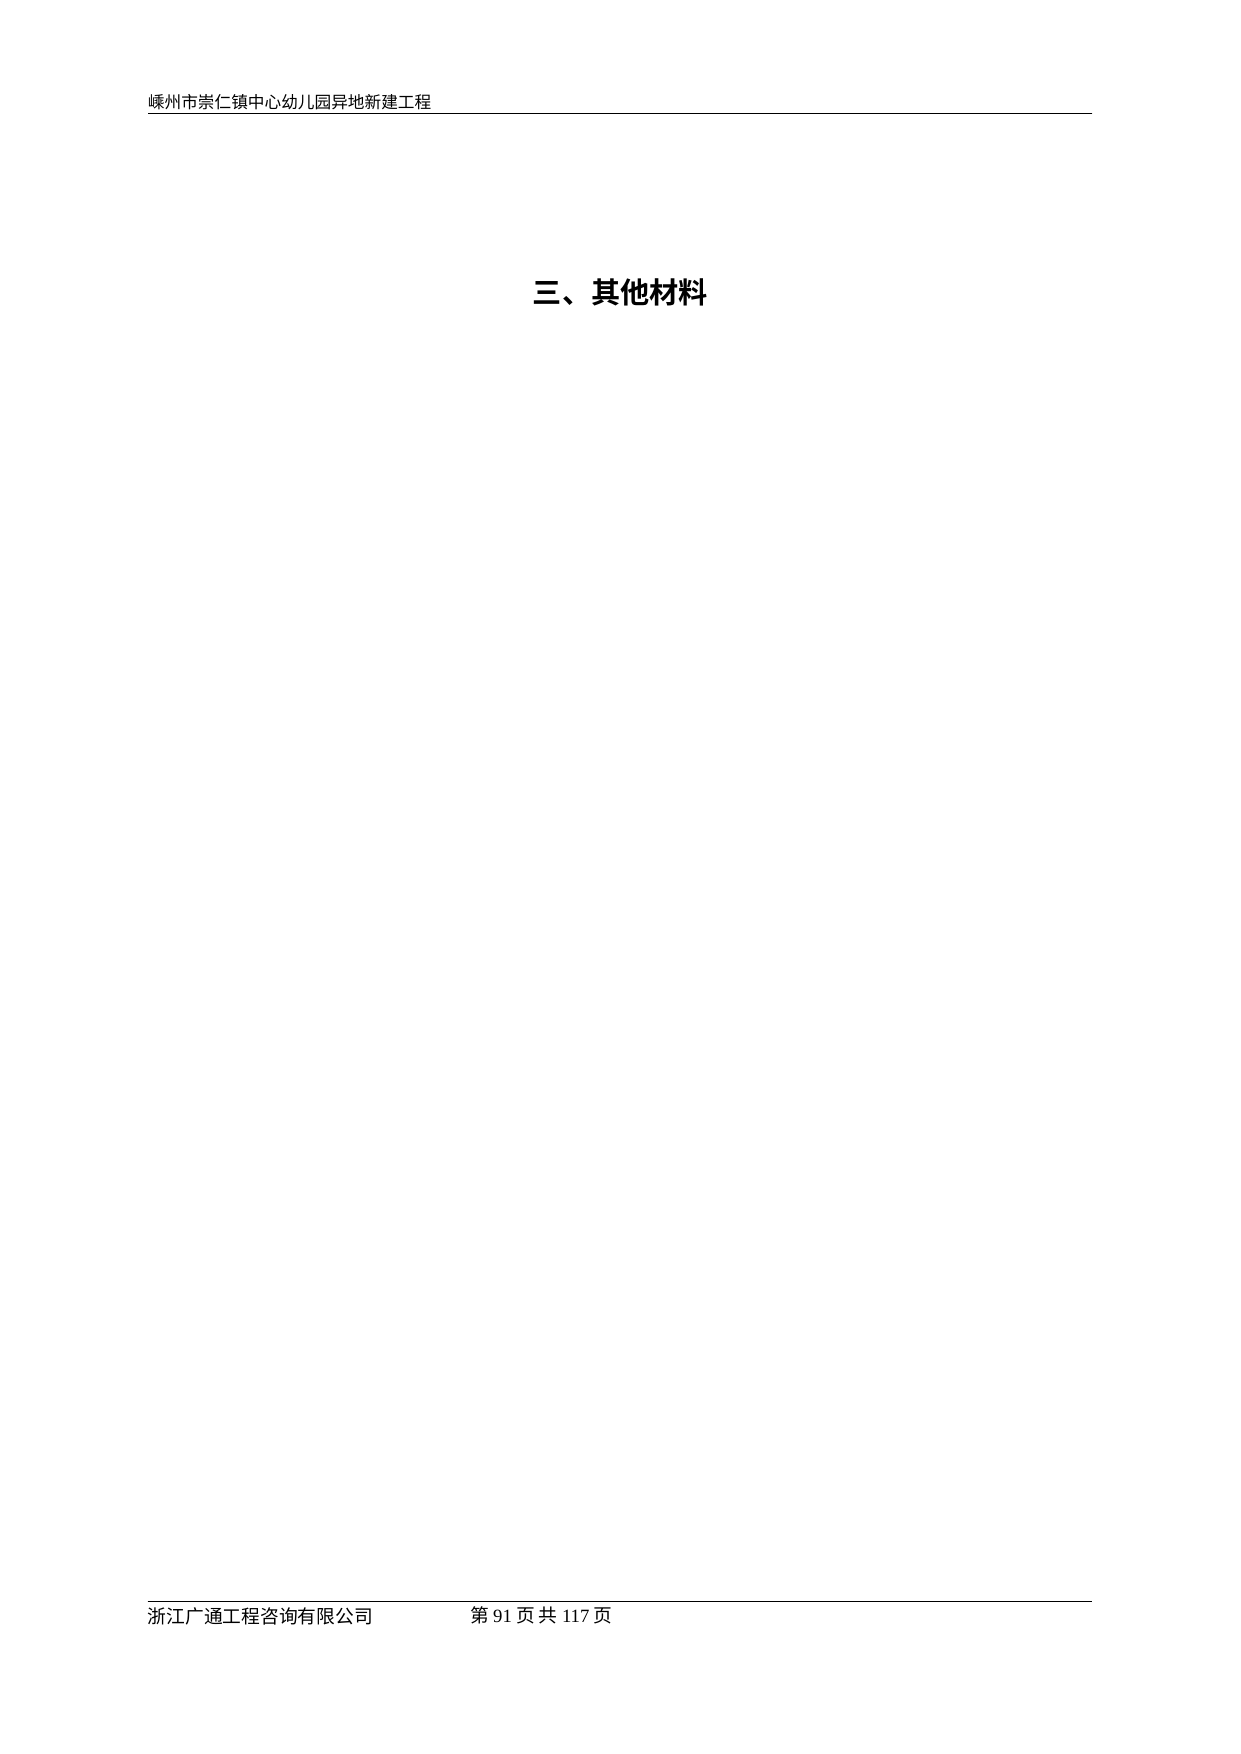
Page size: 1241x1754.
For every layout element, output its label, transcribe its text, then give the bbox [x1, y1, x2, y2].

text 三、其他材料 [148, 258, 1092, 323]
